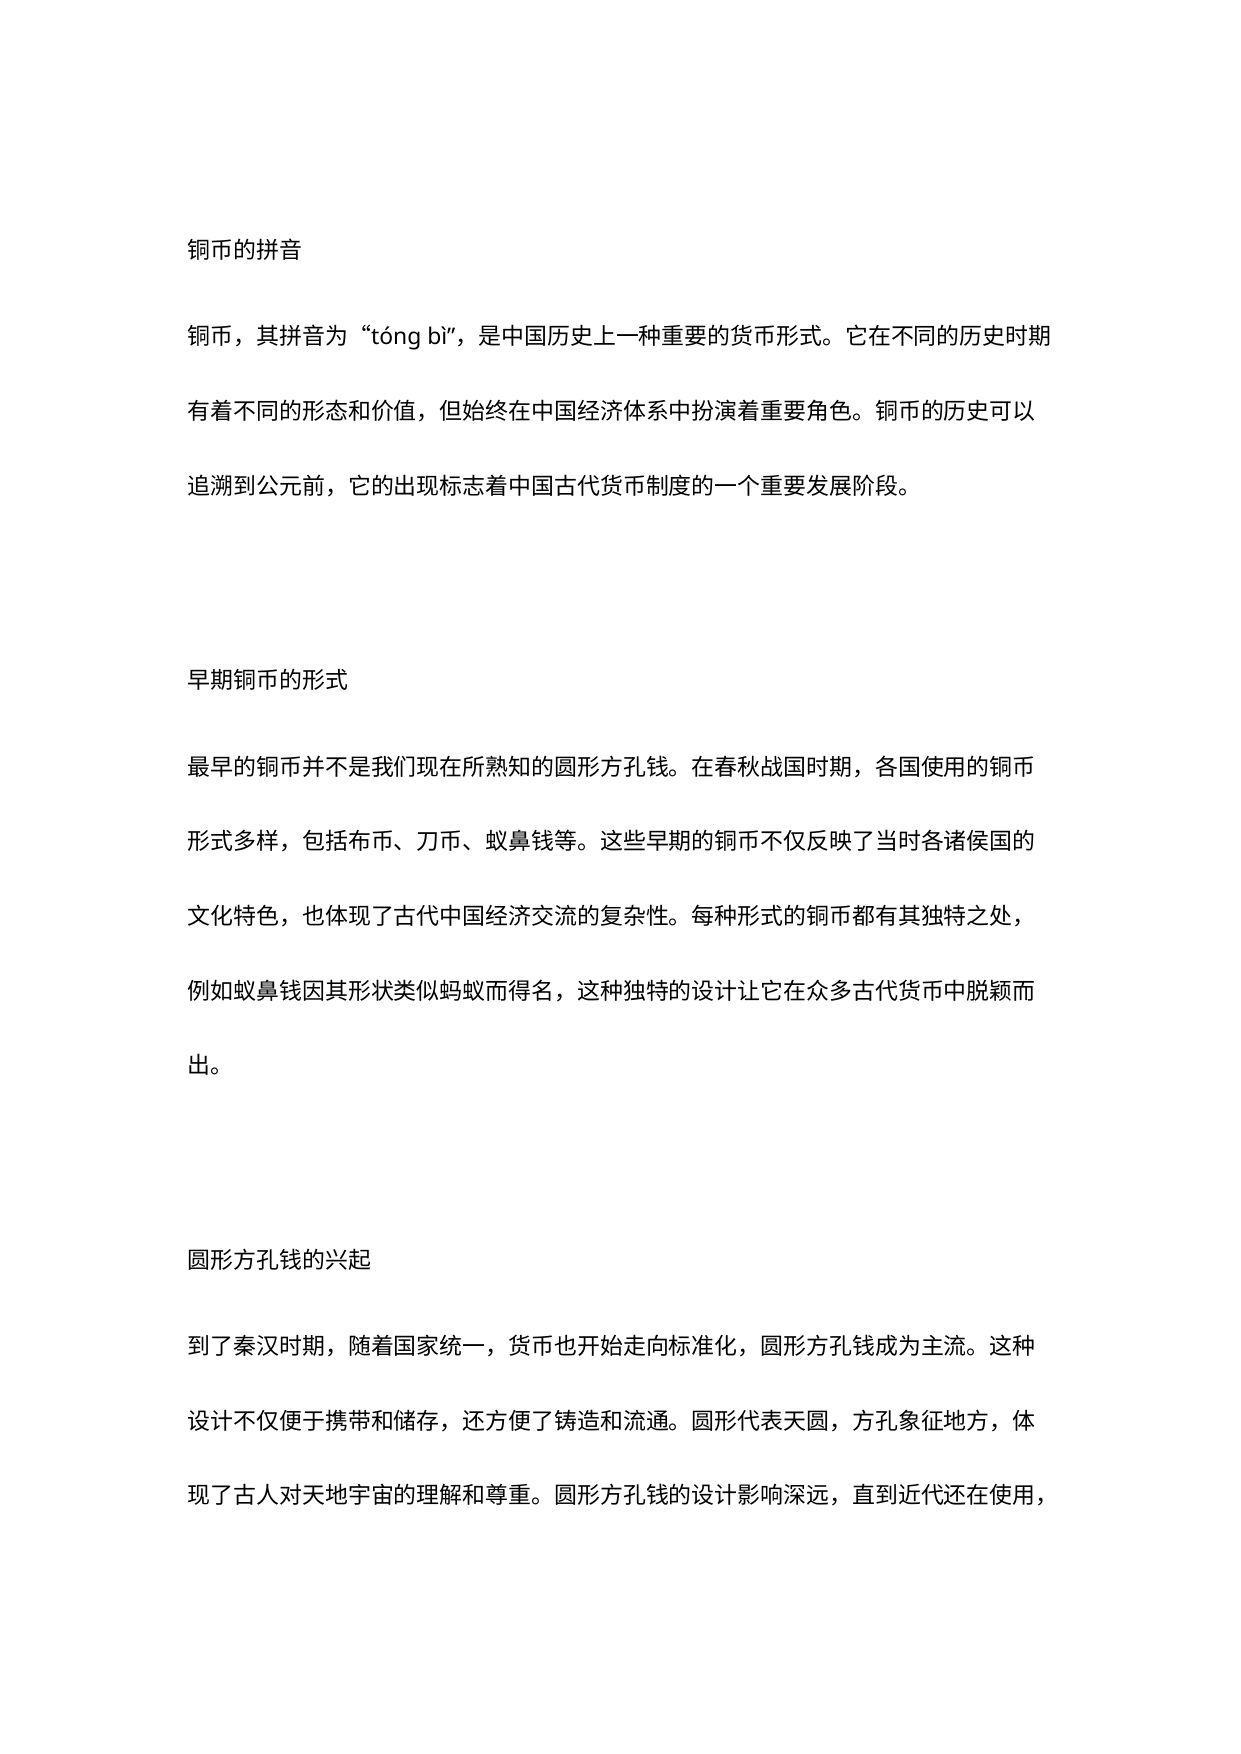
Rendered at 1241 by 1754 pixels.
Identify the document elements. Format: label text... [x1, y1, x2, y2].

text 早期铜币的形式 [187, 646, 1053, 711]
text 铜币的拼音 [187, 216, 1053, 281]
text 最早的铜币并不是我们现在所熟知的圆形方孔钱。在春秋战国时期，各国使用的铜币形式多样，包括布币、刀币、蚁鼻钱等。这些早期的铜币不仅反映了当时各诸侯国的文化特色，也体现了古代中国经济交流的复杂性。每种形式的铜币都有其独特之处，例如蚁鼻钱因其形状类似蚂蚁而得名，这种独特的设计让它在众多古代货币中脱颖而出。 [187, 733, 1053, 1096]
text 圆形方孔钱的兴起 [187, 1226, 1053, 1291]
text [187, 1312, 1053, 1527]
text 铜币，其拼音为“tóng bì”，是中国历史上一种重要的货币形式。它在不同的历史时期有着不同的形态和价值，但始终在中国经济体系中扮演着重要角色。铜币的历史可以追溯到公元前，它的出现标志着中国古代货币制度的一个重要发展阶段。 [187, 302, 1053, 517]
